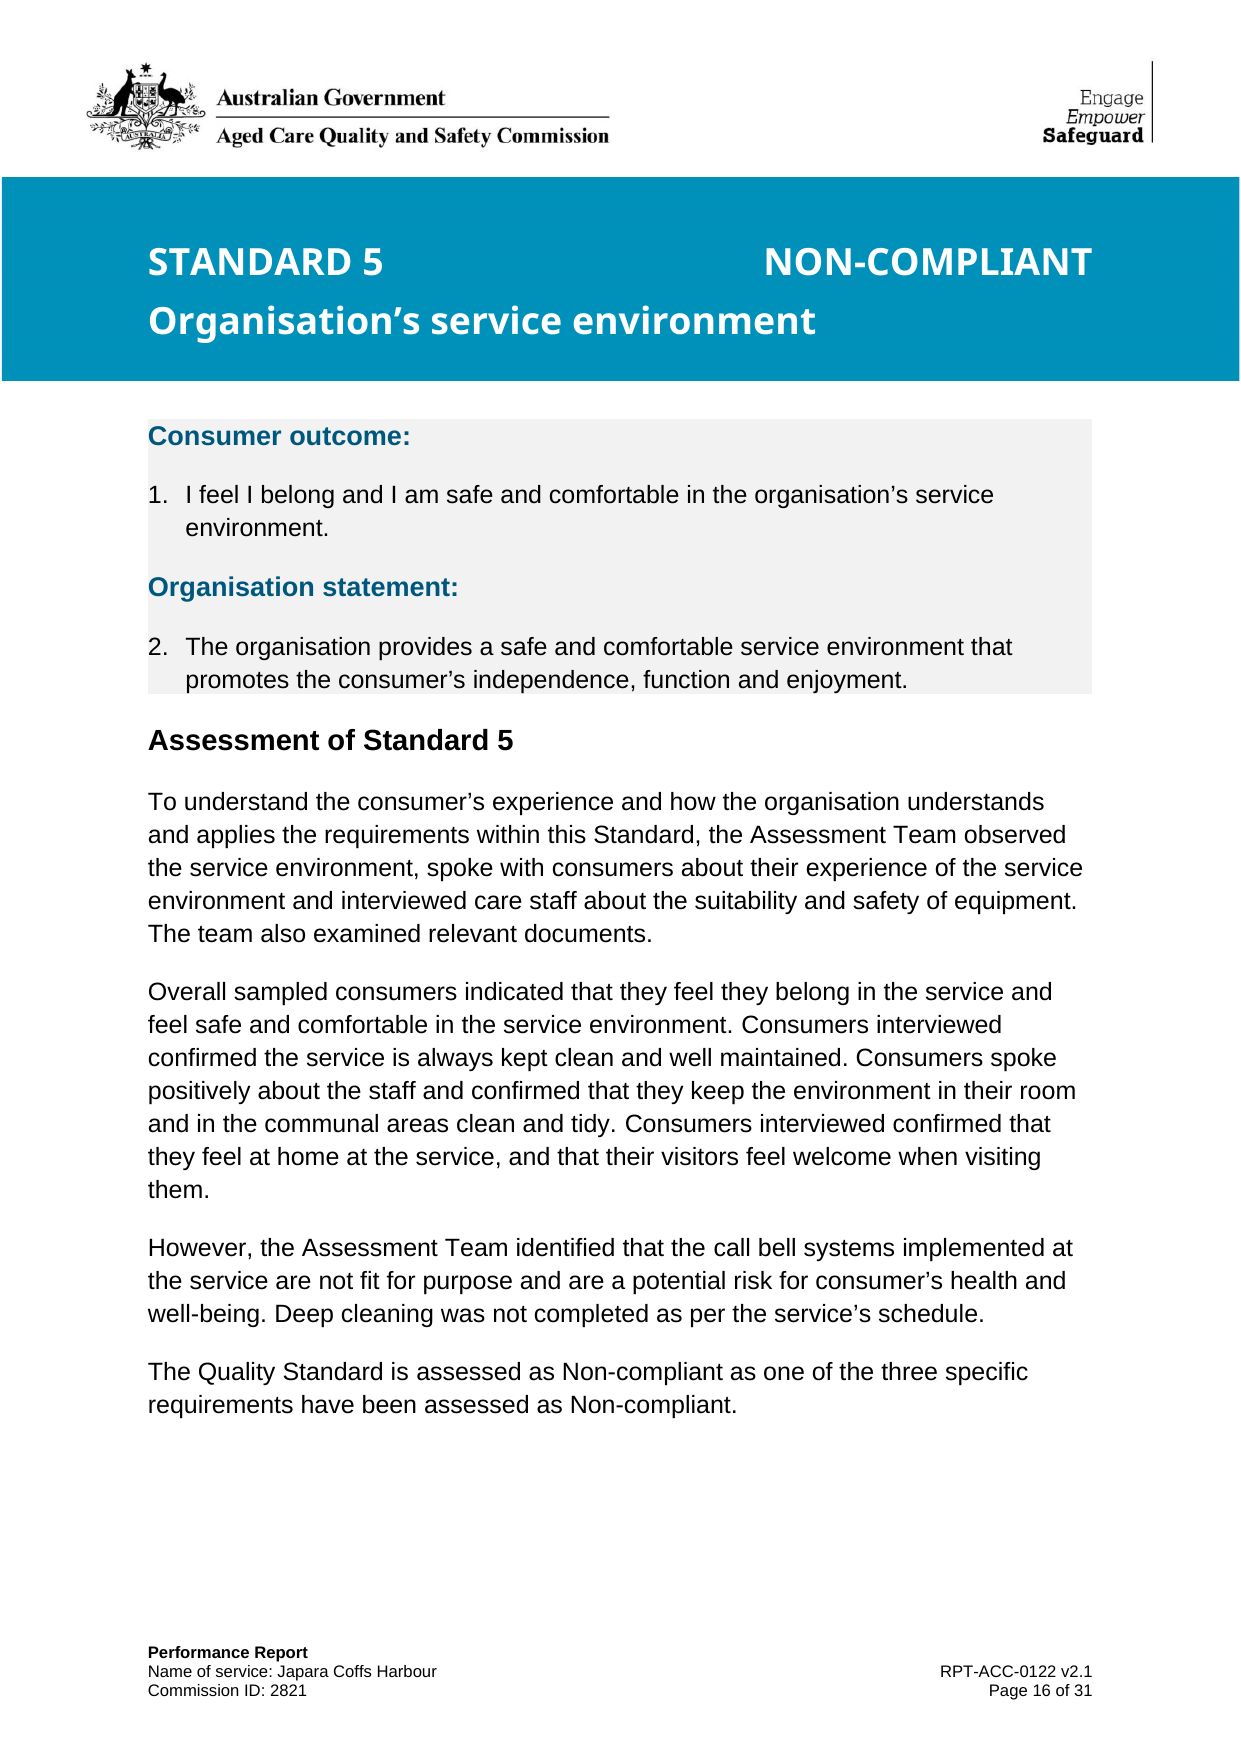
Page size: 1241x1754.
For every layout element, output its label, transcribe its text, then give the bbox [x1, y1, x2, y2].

subtitle Assessment of Standard 5 [148, 723, 1092, 757]
list The organisation provides a safe and comfortable service environment that promotes the consumer’s independence, function and enjoyment. [148, 632, 1092, 694]
subtitle STANDARD 5 NON-COMPLIANT Organisation’s service environment [148, 236, 1092, 345]
text The Quality Standard is assessed as Non-compliant as one of the three specific requirements have been assessed as Non-compliant. [148, 1357, 1092, 1419]
picture [0, 1, 1241, 171]
text Overall sampled consumers indicated that they feel they belong in the service and feel safe and comfortable in the service environment. Consumers interviewed confirmed the service is always kept clean and well maintained. Consumers spoke positively about the staff and confirmed that they keep the environment in their room and in the communal areas clean and tidy. Consumers interviewed confirmed that they feel at home at the service, and that their visitors feel welcome when visiting them. [148, 977, 1092, 1204]
list I feel I belong and I am safe and comfortable in the organisation’s service environment. [148, 480, 1092, 542]
text However, the Assessment Team identified that the call bell systems implemented at the service are not fit for purpose and are a potential risk for consumer’s health and well-being. Deep cleaning was not completed as per the service’s schedule. [148, 1233, 1092, 1328]
text To understand the consumer’s experience and how the organisation understands and applies the requirements within this Standard, the Assessment Team observed the service environment, spoke with consumers about their experience of the service environment and interviewed care staff about the suitability and safety of equipment. The team also examined relevant documents. [148, 787, 1092, 948]
subtitle Consumer outcome: [148, 419, 1092, 451]
subtitle Organisation statement: [148, 571, 1092, 603]
